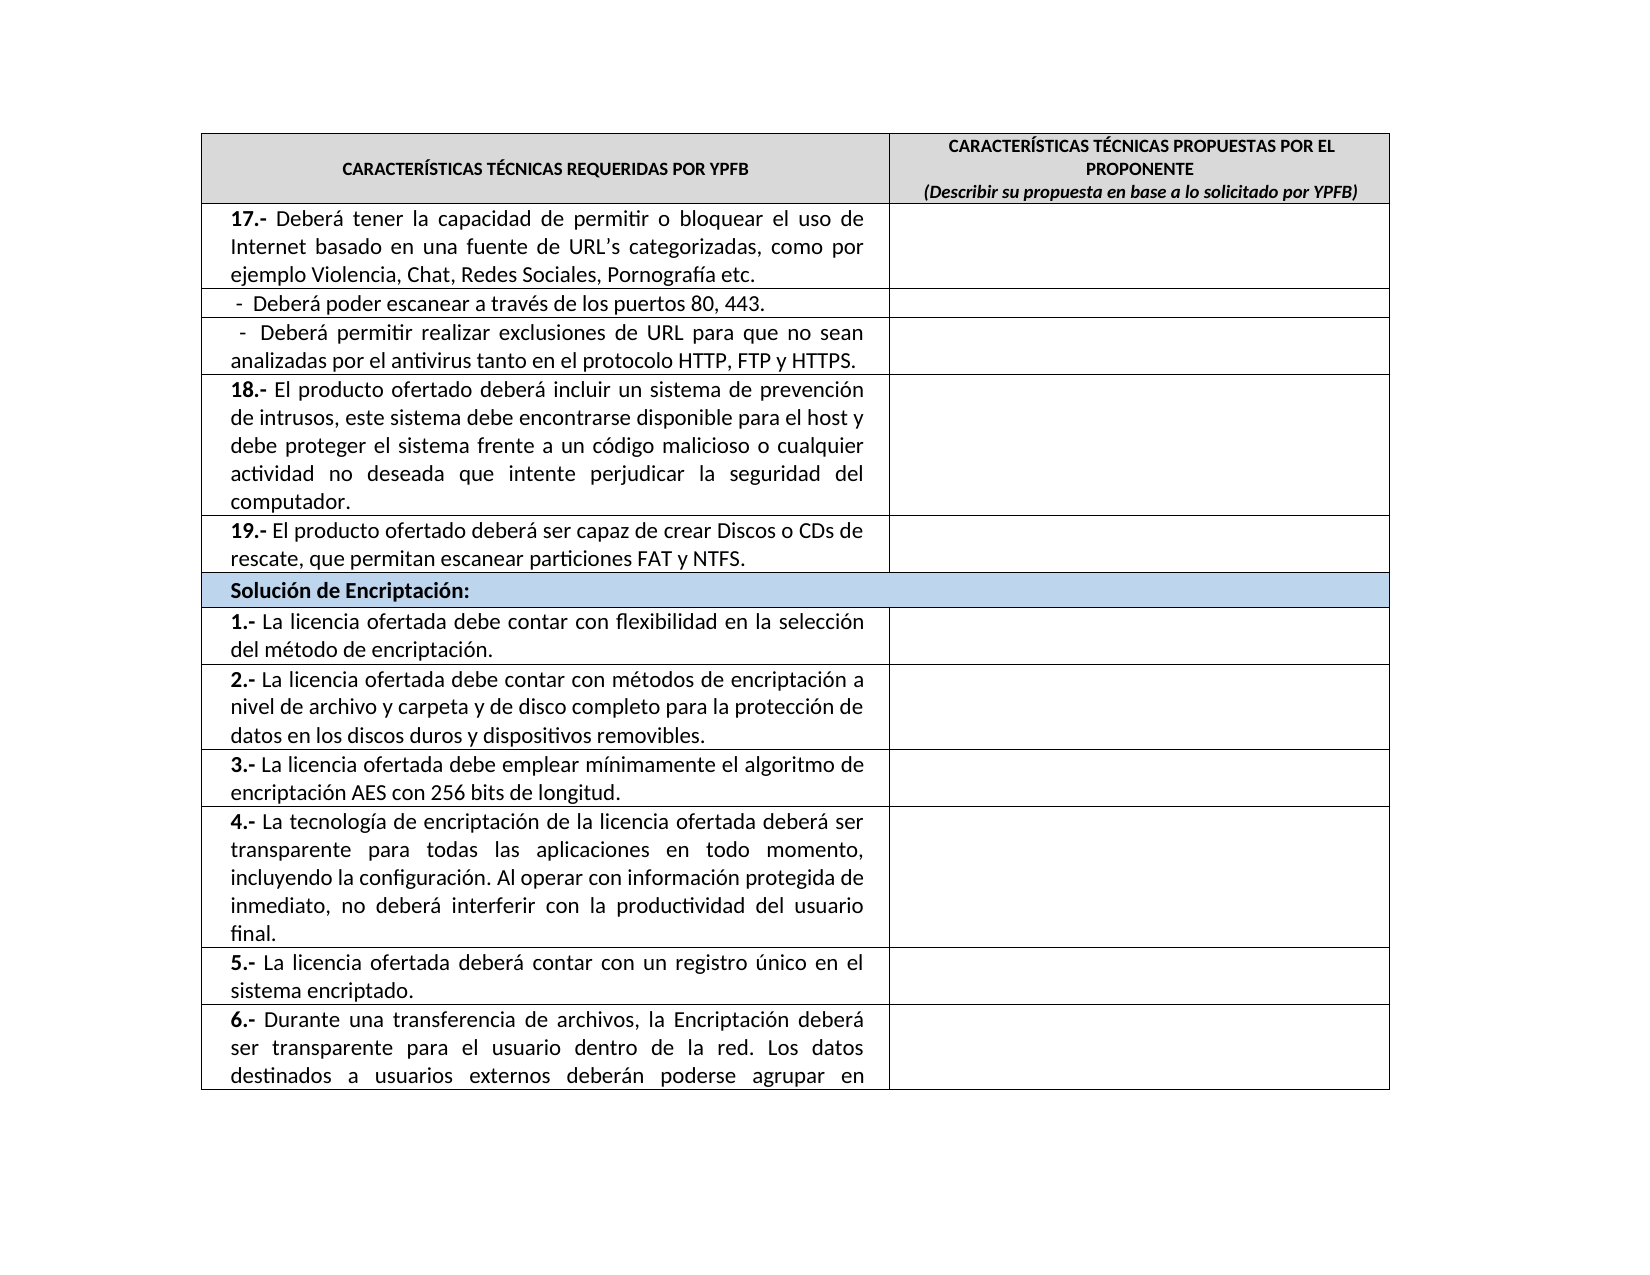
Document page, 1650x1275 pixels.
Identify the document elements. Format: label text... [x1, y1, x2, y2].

table_cell [890, 665, 1389, 749]
table_cell 5.- La licencia ofertada deberá contar con un registro único en el sistema encriptado. [202, 948, 889, 1004]
table_cell [890, 516, 1389, 572]
table_cell 4.- La tecnología de encriptación de la licencia ofertada deberá ser transparente para todas las aplicaciones en todo momento, incluyendo la configuración. Al operar con información protegida de inmediato, no deberá interferir con la productividad del usuario final. [202, 807, 889, 947]
table_cell [890, 807, 1389, 947]
table_cell 19.- El producto ofertado deberá ser capaz de crear Discos o CDs de rescate, que permitan escanear particiones FAT y NTFS. [202, 516, 889, 572]
table_cell 3.- La licencia ofertada debe emplear mínimamente el algoritmo de encriptación AES con 256 bits de longitud. [202, 750, 889, 806]
table_cell [890, 948, 1389, 1004]
table_header CARACTERÍSTICAS TÉCNICAS PROPUESTAS POR EL PROPONENTE (Describir su propuesta en base a lo solicitado por YPFB) [890, 134, 1389, 203]
table_cell [890, 608, 1389, 664]
table_cell [890, 289, 1389, 317]
table_cell 17.- Deberá tener la capacidad de permitir o bloquear el uso de Internet basado en una fuente de URL’s categorizadas, como por ejemplo Violencia, Chat, Redes Sociales, Pornografía etc. [202, 204, 889, 288]
table_cell [890, 204, 1389, 288]
table_cell - Deberá permitir realizar exclusiones de URL para que no sean analizadas por el antivirus tanto en el protocolo HTTP, FTP y HTTPS. [202, 318, 889, 374]
table_cell - Deberá poder escanear a través de los puertos 80, 443. [202, 289, 889, 317]
table_cell [890, 318, 1389, 374]
table_cell [890, 375, 1389, 515]
table_cell 18.- El producto ofertado deberá incluir un sistema de prevención de intrusos, este sistema debe encontrarse disponible para el host y debe proteger el sistema frente a un código malicioso o cualquier actividad no deseada que intente perjudicar la seguridad del computador. [202, 375, 889, 515]
table_cell 1.- La licencia ofertada debe contar con flexibilidad en la selección del método de encriptación. [202, 608, 889, 664]
table_cell [890, 1005, 1389, 1089]
table_cell 2.- La licencia ofertada debe contar con métodos de encriptación a nivel de archivo y carpeta y de disco completo para la protección de datos en los discos duros y dispositivos removibles. [202, 665, 889, 749]
table_header CARACTERÍSTICAS TÉCNICAS REQUERIDAS POR YPFB [202, 134, 889, 203]
table_cell [890, 750, 1389, 806]
table_cell Solución de Encriptación: [202, 573, 1389, 607]
